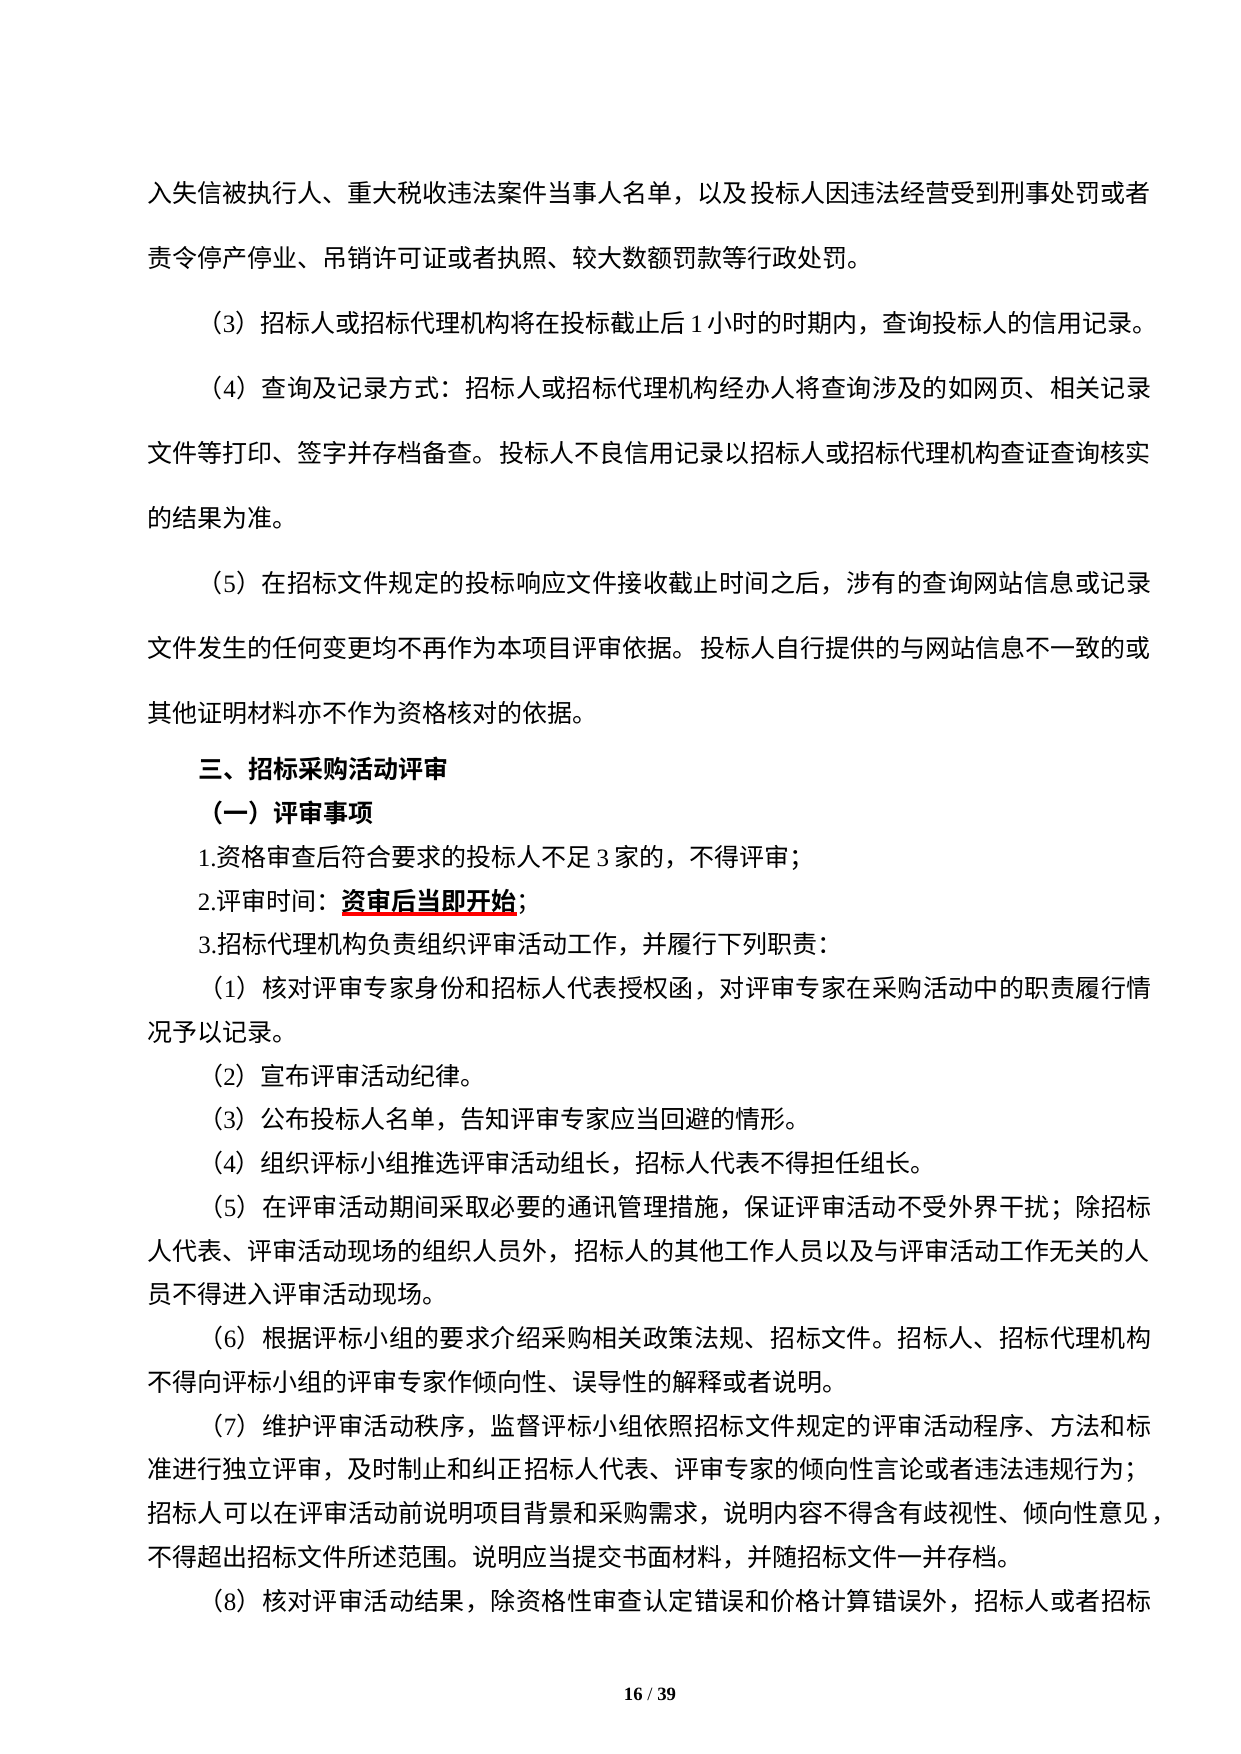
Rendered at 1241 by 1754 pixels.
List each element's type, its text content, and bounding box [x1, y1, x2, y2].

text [148, 159, 1152, 289]
text 2.评审时间：资审后当即开始； [148, 875, 1152, 919]
text 三、招标采购活动评审 [148, 744, 1152, 788]
text 3.招标代理机构负责组织评审活动工作，并履行下列职责： [148, 919, 1152, 963]
text （5）在评审活动期间采取必要的通讯管理措施，保证评审活动不受外界干扰；除招标人代表、评审活动现场的组织人员外，招标人的其他工作人员以及与评审活动工作无关的人员不得进入评审活动现场。 [148, 1181, 1152, 1313]
text 1.资格审查后符合要求的投标人不足3家的，不得评审； [148, 831, 1152, 875]
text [148, 1575, 1152, 1619]
text （5）在招标文件规定的投标响应文件接收截止时间之后，涉有的查询网站信息或记录文件发生的任何变更均不再作为本项目评审依据。投标人自行提供的与网站信息不一致的或其他证明材料亦不作为资格核对的依据。 [148, 549, 1152, 744]
text （3）招标人或招标代理机构将在投标截止后1小时的时期内，查询投标人的信用记录。 [148, 289, 1152, 354]
text （4）查询及记录方式：招标人或招标代理机构经办人将查询涉及的如网页、相关记录文件等打印、签字并存档备查。投标人不良信用记录以招标人或招标代理机构查证查询核实的结果为准。 [148, 354, 1152, 549]
text （2）宣布评审活动纪律。 [148, 1050, 1152, 1094]
text （4）组织评标小组推选评审活动组长，招标人代表不得担任组长。 [148, 1138, 1152, 1181]
text （7）维护评审活动秩序，监督评标小组依照招标文件规定的评审活动程序、方法和标准进行独立评审，及时制止和纠正招标人代表、评审专家的倾向性言论或者违法违规行为；招标人可以在评审活动前说明项目背景和采购需求，说明内容不得含有歧视性、倾向性意见，不得超出招标文件所述范围。说明应当提交书面材料，并随招标文件一并存档。 [148, 1400, 1152, 1575]
text （1）核对评审专家身份和招标人代表授权函，对评审专家在采购活动中的职责履行情况予以记录。 [148, 963, 1152, 1050]
text （3）公布投标人名单，告知评审专家应当回避的情形。 [148, 1094, 1152, 1138]
text （6）根据评标小组的要求介绍采购相关政策法规、招标文件。招标人、招标代理机构不得向评标小组的评审专家作倾向性、误导性的解释或者说明。 [148, 1313, 1152, 1400]
text （一）评审事项 [148, 788, 1152, 831]
